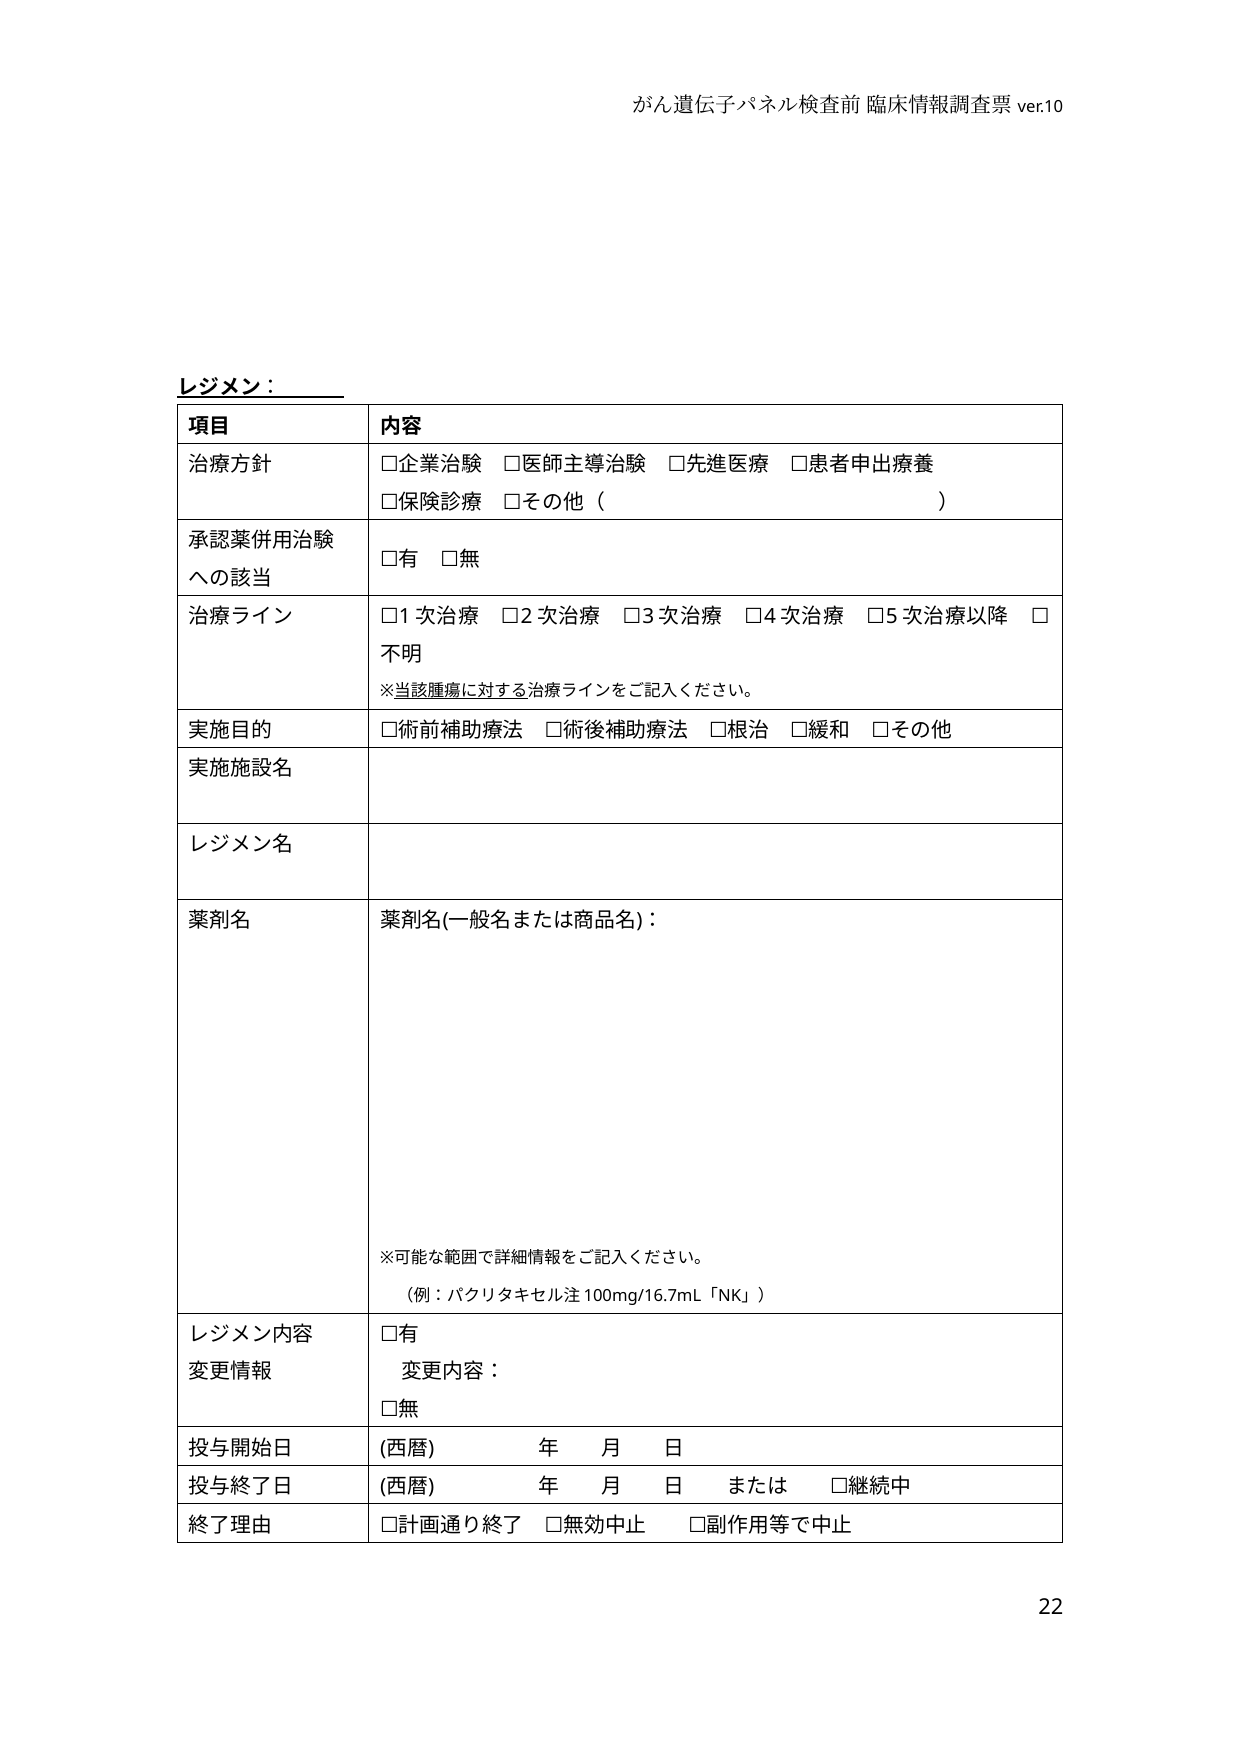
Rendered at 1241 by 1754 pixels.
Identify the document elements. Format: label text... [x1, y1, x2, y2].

table_cell 投与開始日 [178, 1427, 368, 1465]
table_cell レジメン名 [178, 824, 368, 899]
table_cell 有 無 [369, 520, 1062, 595]
table_cell 1次治療 2次治療 3次治療 4次治療 5次治療以降 不明 ※当該腫瘍に対する治療ラインをご記入ください。 [369, 596, 1062, 708]
table_cell 終了理由 [178, 1504, 368, 1542]
table_cell 薬剤名 [178, 900, 368, 1313]
table_cell 企業治験 医師主導治験 先進医療 患者申出療養 保険診療 その他（ ） [369, 444, 1062, 519]
text レジメン： [177, 367, 1063, 404]
table_cell レジメン内容 変更情報 [178, 1314, 368, 1426]
table_header 内容 [369, 405, 1062, 443]
table_cell 投与終了日 [178, 1466, 368, 1503]
table_cell 術前補助療法 術後補助療法 根治 緩和 その他 [369, 710, 1062, 747]
table_cell 治療ライン [178, 596, 368, 708]
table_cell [369, 1504, 1062, 1542]
table_cell (西暦) 年 月 日 または 継続中 [369, 1466, 1062, 1503]
table_cell [369, 748, 1062, 823]
table_header 項目 [178, 405, 368, 443]
table_cell 承認薬併用治験 への該当 [178, 520, 368, 595]
table_cell 治療方針 [178, 444, 368, 519]
table_cell 薬剤名(一般名または商品名)： ※可能な範囲で詳細情報をご記入ください。 （例：パクリタキセル注100mg/16.7mL「NK」） [369, 900, 1062, 1313]
table_cell 実施目的 [178, 710, 368, 747]
table_cell [369, 824, 1062, 899]
table_cell (西暦) 年 月 日 [369, 1427, 1062, 1465]
table_cell 実施施設名 [178, 748, 368, 823]
table_cell 有 変更内容： 無 [369, 1314, 1062, 1426]
